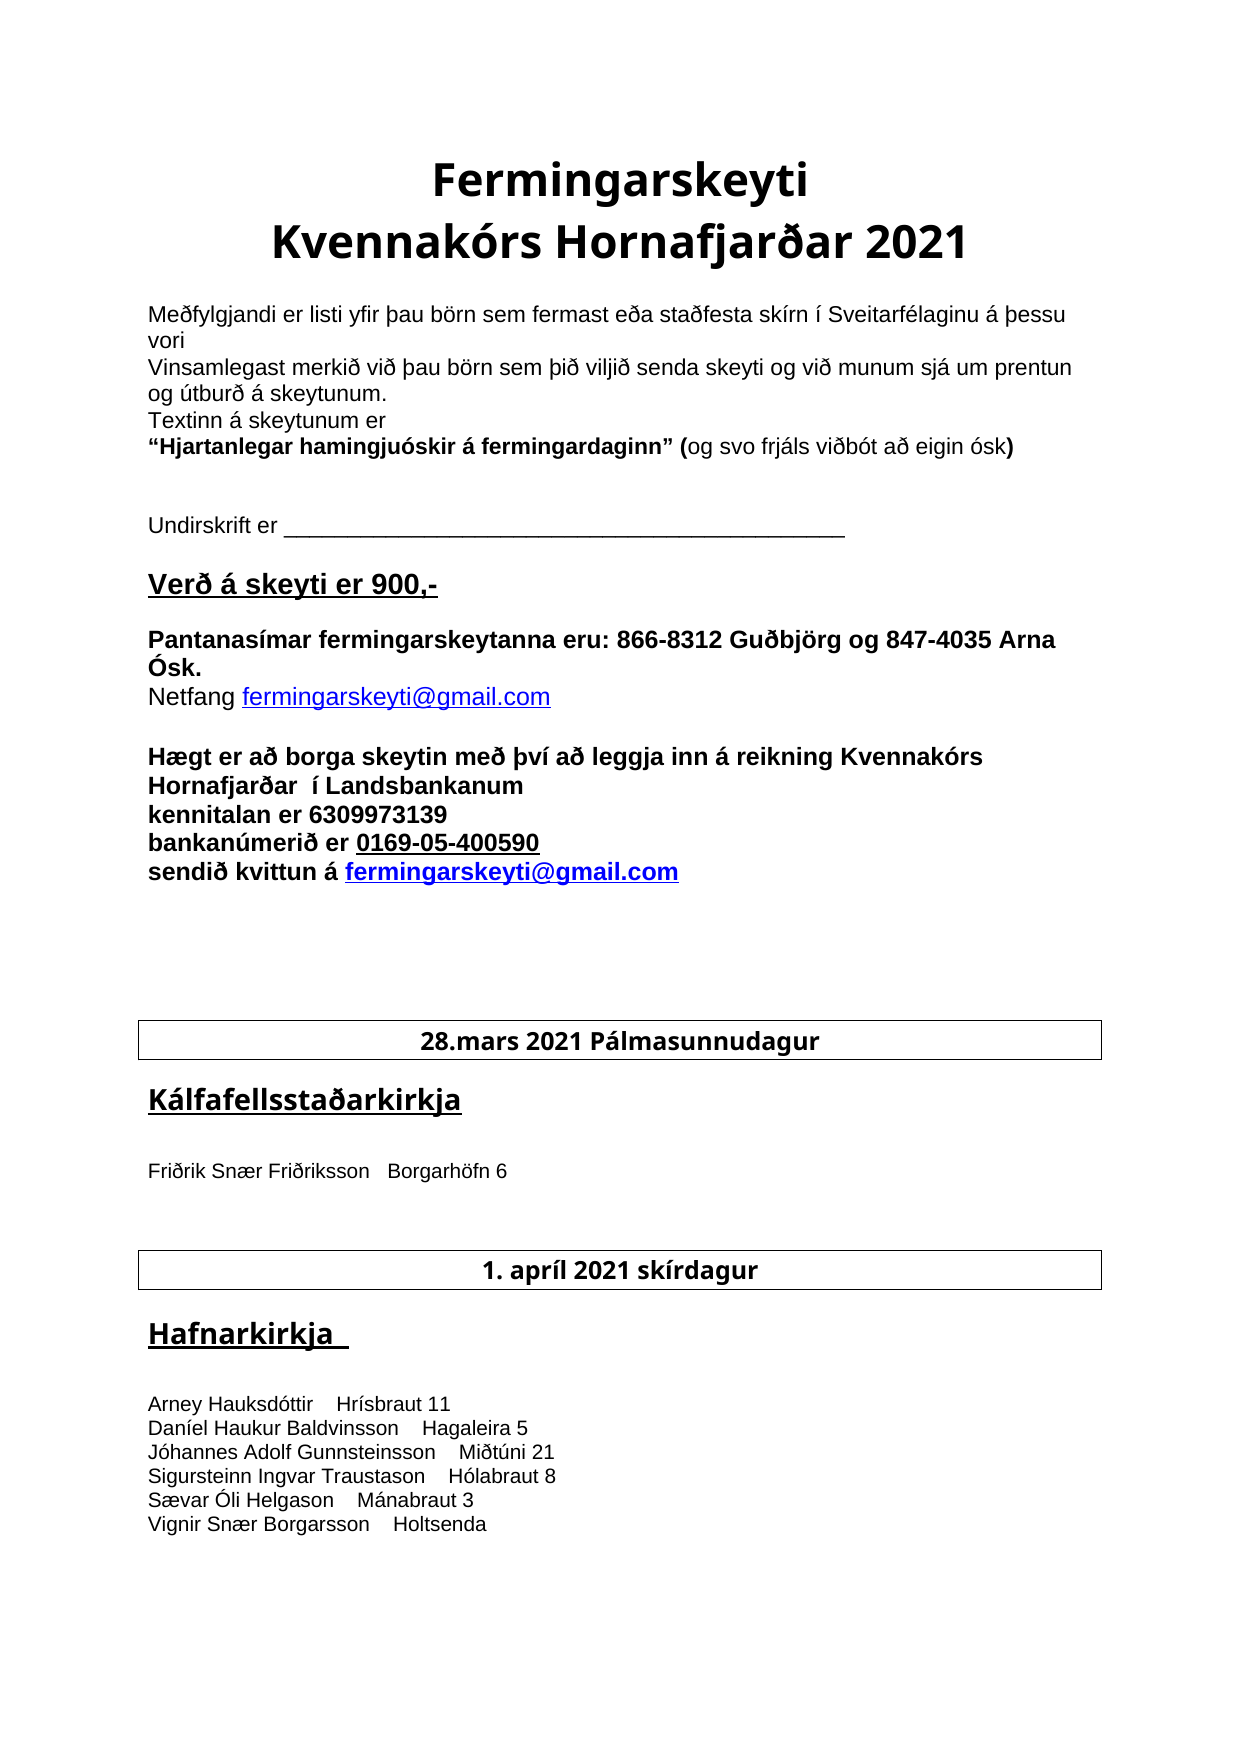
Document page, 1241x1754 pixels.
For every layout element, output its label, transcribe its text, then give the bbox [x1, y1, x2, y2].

text Vinsamlegast merkið við þau börn sem þið viljið senda skeyti og við munum sjá um prentun og útburð á skeytunum. [148, 354, 1093, 407]
text 1. apríl 2021 skírdagur [139, 1251, 1101, 1289]
text Meðfylgjandi er listi yfir þau börn sem fermast eða staðfesta skírn í Sveitarfélaginu á þessu vori [148, 301, 1093, 354]
text bankanúmerið er 0169-05-400590 [148, 828, 1093, 857]
text Pantanasímar fermingarskeytanna eru: 866-8312 Guðbjörg og 847-4035 Arna Ósk. [148, 624, 1093, 682]
text sendið kvittun á fermingarskeyti@gmail.com [148, 857, 1093, 886]
text Kálfafellsstaðarkirkja [148, 1079, 1093, 1119]
text “Hjartanlegar hamingjuóskir á fermingardaginn” (og svo frjáls viðbót að eigin ósk) [148, 433, 1093, 459]
text kennitalan er 6309973139 [148, 799, 1093, 828]
text Daníel Haukur Baldvinsson Hagaleira 5 [148, 1416, 1093, 1440]
text Netfang fermingarskeyti@gmail.com [148, 682, 1093, 711]
text Kvennakórs Hornafjarðar 2021 [148, 210, 1093, 272]
text Hægt er að borga skeytin með því að leggja inn á reikning Kvennakórs Hornafjarðar í Landsbankanum [148, 742, 1093, 799]
text Arney Hauksdóttir Hrísbraut 11 [148, 1392, 1093, 1416]
text Hafnarkirkja [148, 1313, 1093, 1353]
text Friðrik Snær Friðriksson Borgarhöfn 6 [148, 1159, 1093, 1183]
text Textinn á skeytunum er [148, 407, 1093, 433]
text Vignir Snær Borgarsson Holtsenda [148, 1512, 1093, 1536]
text Fermingarskeyti [148, 148, 1093, 210]
text Undirskrift er ____________________________________________ [148, 512, 1093, 538]
text 28.mars 2021 Pálmasunnudagur [139, 1021, 1101, 1059]
text Sigursteinn Ingvar Traustason Hólabraut 8 [148, 1464, 1093, 1488]
text Jóhannes Adolf Gunnsteinsson Miðtúni 21 [148, 1440, 1093, 1464]
text Verð á skeyti er 900,- [148, 567, 1093, 601]
text Sævar Óli Helgason Mánabraut 3 [148, 1488, 1093, 1512]
